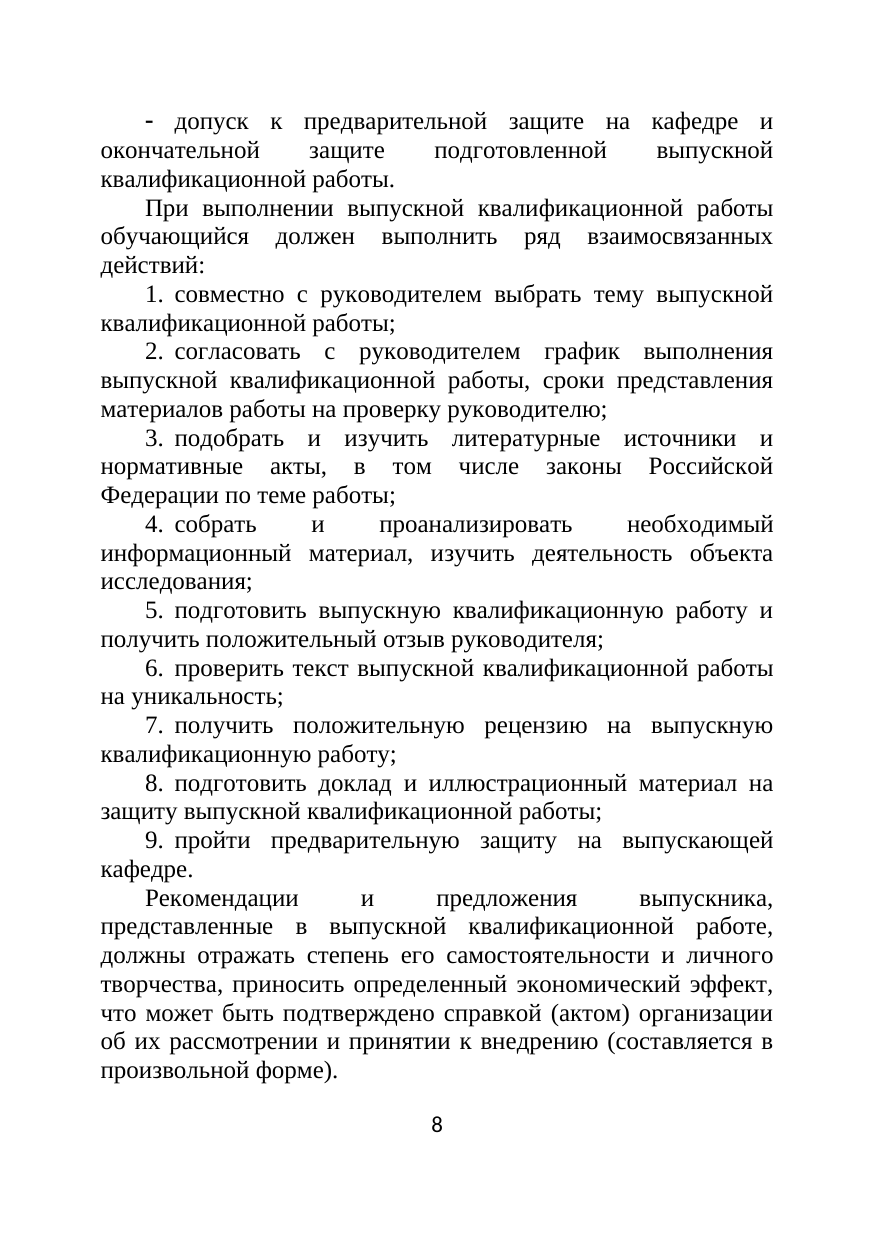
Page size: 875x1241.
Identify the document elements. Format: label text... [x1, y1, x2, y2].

list подготовить доклад и иллюстрационный материал на защиту выпускной квалификационной работы; [100, 768, 774, 825]
list подготовить выпускную квалификационную работу и получить положительный отзыв руководителя; [100, 595, 774, 653]
list совместно с руководителем выбрать тему выпускной квалификационной работы; [100, 279, 774, 336]
list пройти предварительную защиту на выпускающей кафедре. [100, 825, 774, 883]
list подобрать и изучить литературные источники и нормативные акты, в том числе законы Российской Федерации по теме работы; [100, 423, 774, 509]
list собрать и проанализировать необходимый информационный материал, изучить деятельность объекта исследования; [100, 509, 774, 595]
list согласовать с руководителем график выполнения выпускной квалификационной работы, сроки представления материалов работы на проверку руководителю; [100, 336, 774, 423]
list проверить текст выпускной квалификационной работы на уникальность; [100, 653, 774, 710]
text При выполнении выпускной квалификационной работы обучающийся должен выполнить ряд взаимосвязанных действий: [100, 193, 774, 279]
list получить положительную рецензию на выпускную квалификационную работу; [100, 710, 774, 768]
text Рекомендации и предложения выпускника, представленные в выпускной квалификационной работе, должны отражать степень его самостоятельности и личного творчества, приносить определенный экономический эффект, что может быть подтверждено справкой (актом) организации об их рассмотрении и принятии к внедрению (составляется в произвольной форме). [100, 883, 774, 1084]
list допуск к предварительной защите на кафедре и окончательной защите подготовленной выпускной квалификационной работы. [100, 106, 774, 193]
